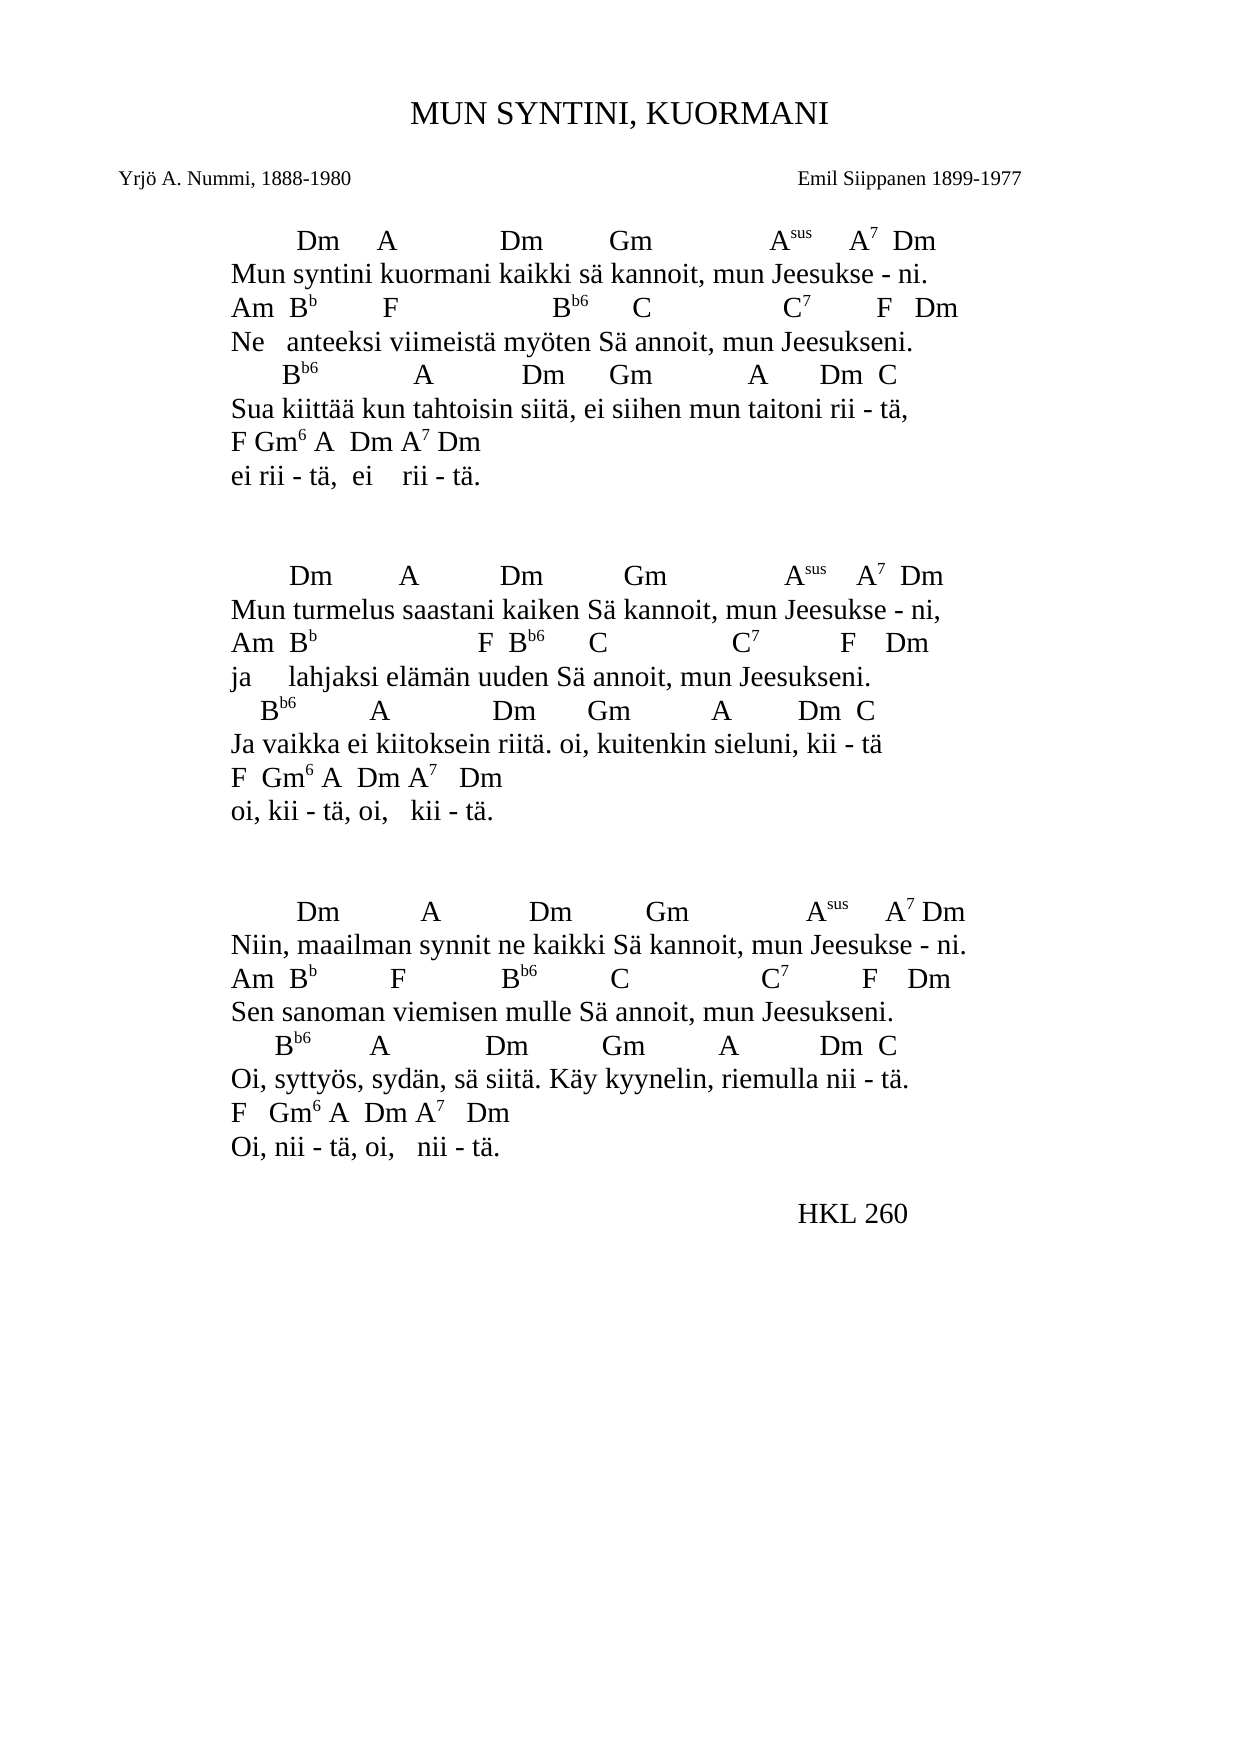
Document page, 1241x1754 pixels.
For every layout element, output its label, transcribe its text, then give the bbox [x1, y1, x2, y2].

text Am Bb F Bb6 C C7 F Dm [118, 290, 1122, 324]
text Oi, syttyös, sydän, sä siitä. Käy kyynelin, riemulla nii - tä. [118, 1062, 1122, 1095]
text oi, kii - tä, oi, kii - tä. [118, 793, 1122, 827]
text F Gm6 A Dm A7 Dm [118, 1095, 1122, 1129]
text Bb6 A Dm Gm A Dm C [118, 357, 1122, 391]
text Am Bb F Bb6 C C7 F Dm [118, 626, 1122, 659]
text Dm A Dm Gm Asus A7 Dm [118, 223, 1122, 257]
text Bb6 A Dm Gm A Dm C [118, 693, 1122, 726]
text ja lahjaksi elämän uuden Sä annoit, mun Jeesukseni. [118, 659, 1122, 693]
text Niin, maailman synnit ne kaikki Sä kannoit, mun Jeesukse - ni. [118, 927, 1122, 961]
text Sua kiittää kun tahtoisin siitä, ei siihen mun taitoni rii - tä, [118, 391, 1122, 424]
subtitle MUN SYNTINI, KUORMANI [118, 94, 1122, 132]
text Dm A Dm Gm Asus A7 Dm [118, 558, 1122, 592]
text ei rii - tä, ei rii - tä. [118, 458, 1122, 491]
text Mun turmelus saastani kaiken Sä kannoit, mun Jeesukse - ni, [118, 592, 1122, 626]
text F Gm6 A Dm A7 Dm [118, 424, 1122, 458]
text HKL 260 [661, 1196, 1122, 1229]
text Yrjö A. Nummi, 1888-1980 Emil Siippanen 1899-1977 [118, 166, 1122, 189]
text Dm A Dm Gm Asus A7 Dm [118, 894, 1122, 927]
text Am Bb F Bb6 C C7 F Dm [118, 961, 1122, 994]
text Oi, nii - tä, oi, nii - tä. [118, 1129, 1122, 1162]
text Sen sanoman viemisen mulle Sä annoit, mun Jeesukseni. [118, 994, 1122, 1028]
text Ja vaikka ei kiitoksein riitä. oi, kuitenkin sieluni, kii - tä [118, 726, 1122, 760]
text F Gm6 A Dm A7 Dm [118, 760, 1122, 793]
text Bb6 A Dm Gm A Dm C [118, 1028, 1122, 1062]
text Ne anteeksi viimeistä myöten Sä annoit, mun Jeesukseni. [118, 324, 1122, 357]
text Mun syntini kuormani kaikki sä kannoit, mun Jeesukse - ni. [118, 257, 1122, 290]
